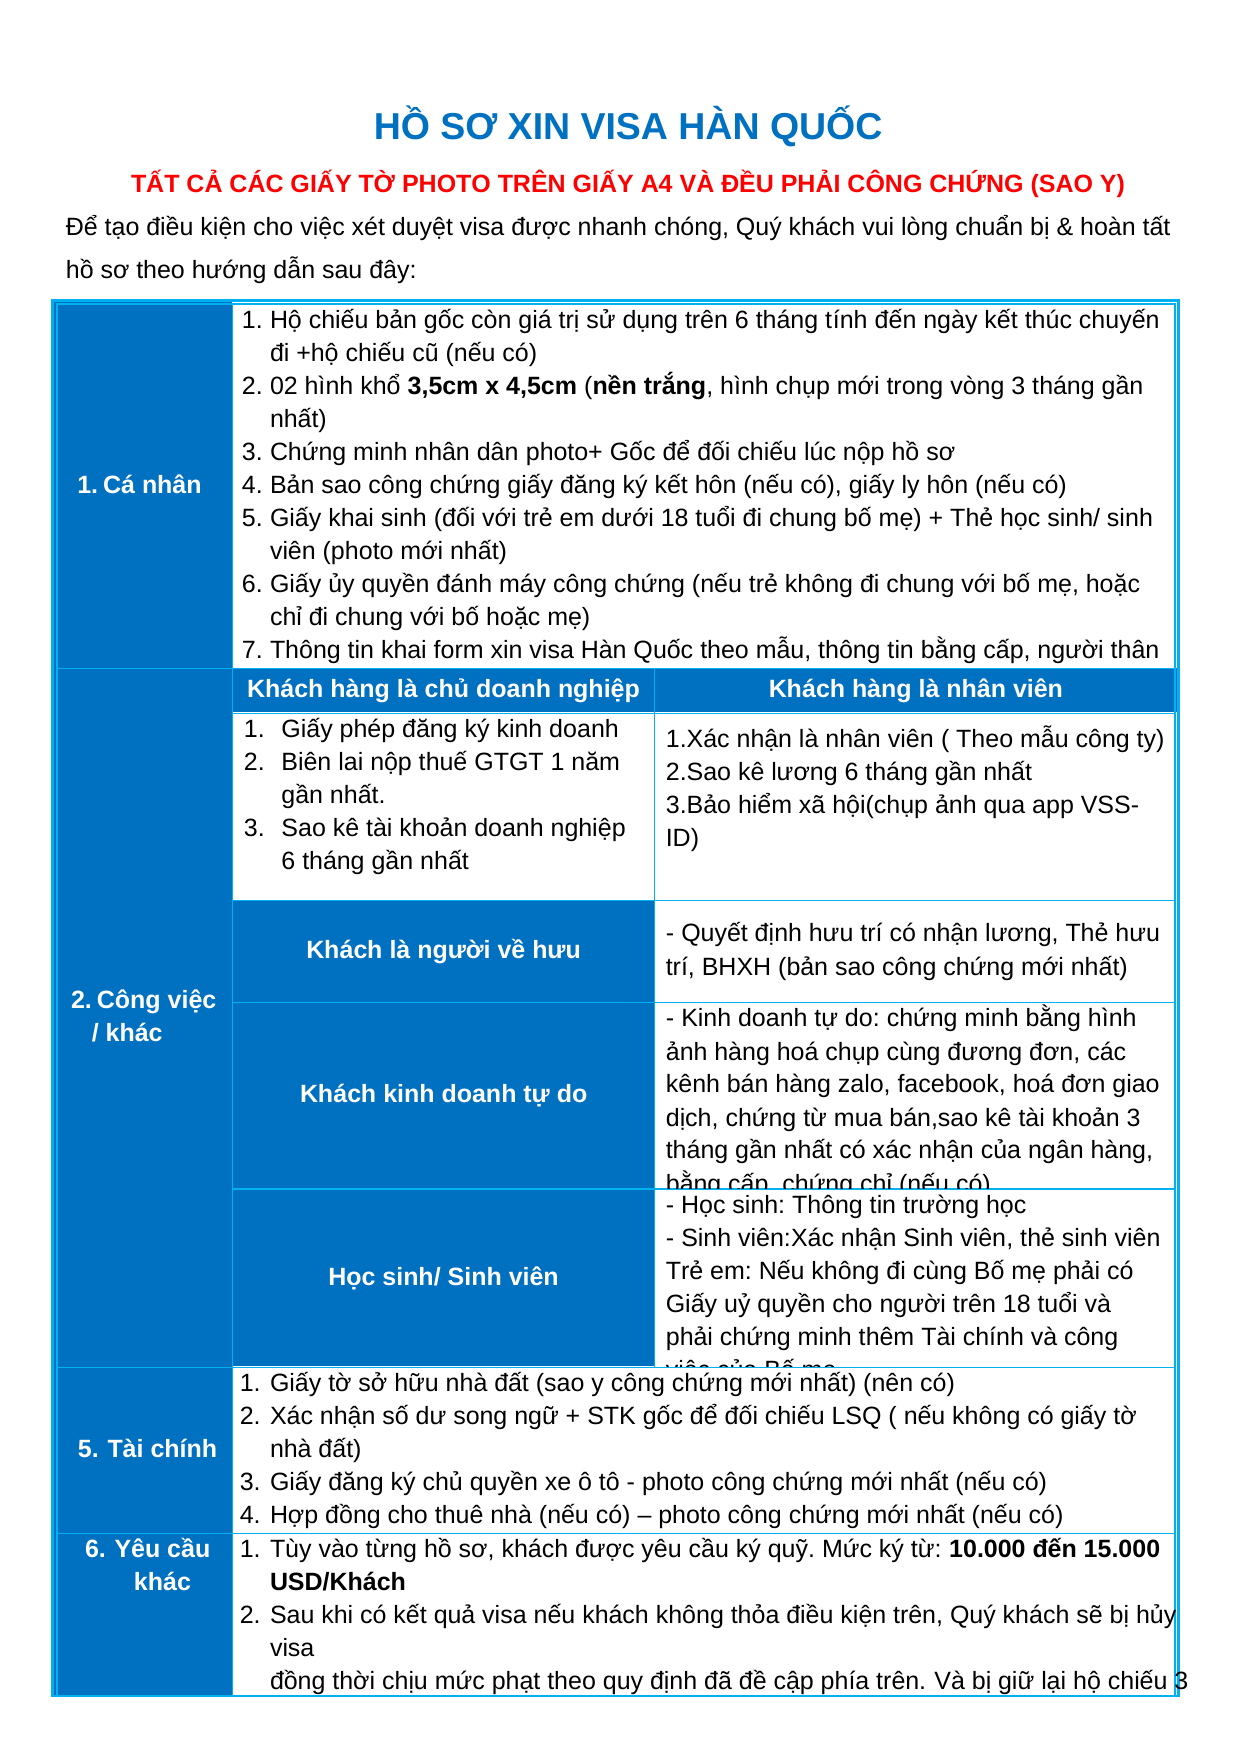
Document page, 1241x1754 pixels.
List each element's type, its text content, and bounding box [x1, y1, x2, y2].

table_cell 1.Xác nhận là nhân viên ( Theo mẫu công ty) 2.Sao kê lương 6 tháng gần nhất 3.Bảo hiểm xã hội(chụp ảnh qua app VSS-ID) [655, 714, 1174, 899]
table_cell - Học sinh: Thông tin trường học - Sinh viên:Xác nhận Sinh viên, thẻ sinh viên Trẻ em: Nếu không đi cùng Bố mẹ phải có Giấy uỷ quyền cho người trên 18 tuổi và phải chứng minh thêm Tài chính và công việc của Bố mẹ [655, 1190, 1174, 1366]
text Để tạo điều kiện cho việc xét duyệt visa được nhanh chóng, Quý khách vui lòng chuẩn bị & hoàn tất hồ sơ theo hướng dẫn sau đây: [66, 212, 1191, 284]
table_cell Tài chính [58, 1368, 232, 1533]
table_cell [233, 1534, 1174, 1695]
table_cell Công việc / khác [58, 669, 232, 1366]
text HỒ SƠ XIN VISA HÀN QUỐC [66, 104, 1191, 148]
table_cell Khách hàng là chủ doanh nghiệp [233, 669, 654, 712]
table_cell Khách hàng là nhân viên [655, 669, 1174, 712]
table_header Hộ chiếu bản gốc còn giá trị sử dụng trên 6 tháng tính đến ngày kết thúc chuyến đi +hộ chiếu cũ (nếu có) 02 hình khổ 3,5cm x 4,5cm (nền trắng, hình chụp mới trong vòng 3 tháng gần nhất) Chứng minh nhân dân photo+ Gốc để đối chiếu lúc nộp hồ sơ Bản sao công chứng giấy đăng ký kết hôn (nếu có), giấy ly hôn (nếu có) Giấy khai sinh (đối với trẻ em dưới 18 tuổi đi chung bố mẹ) + Thẻ học sinh/ sinh viên (photo mới nhất) Giấy ủy quyền đánh máy công chứng (nếu trẻ không đi chung với bố mẹ, hoặc chỉ đi chung với bố hoặc mẹ) Thông tin khai form xin visa Hàn Quốc theo mẫu, thông tin bằng cấp, người thân [233, 305, 1174, 668]
text TẤT CẢ CÁC GIẤY TỜ PHOTO TRÊN GIẤY A4 VÀ ĐỀU PHẢI CÔNG CHỨNG (SAO Y) [66, 169, 1191, 198]
table_header Cá nhân [58, 305, 232, 668]
table_cell - Quyết định hưu trí có nhận lương, Thẻ hưu trí, BHXH (bản sao công chứng mới nhất) [655, 901, 1174, 1002]
table_cell Giấy tờ sở hữu nhà đất (sao y công chứng mới nhất) (nên có) Xác nhận số dư song ngữ + STK gốc để đối chiếu LSQ ( nếu không có giấy tờ nhà đất) Giấy đăng ký chủ quyền xe ô tô - photo công chứng mới nhất (nếu có) Hợp đồng cho thuê nhà (nếu có) – photo công chứng mới nhất (nếu có) [233, 1368, 1174, 1533]
table_cell - Kinh doanh tự do: chứng minh bằng hình ảnh hàng hoá chụp cùng đương đơn, các kênh bán hàng zalo, facebook, hoá đơn giao dịch, chứng từ mua bán,sao kê tài khoản 3 tháng gần nhất có xác nhận của ngân hàng, bằng cấp, chứng chỉ (nếu có) [655, 1003, 1174, 1188]
table_cell Giấy phép đăng ký kinh doanh Biên lai nộp thuế GTGT 1 năm gần nhất. Sao kê tài khoản doanh nghiệp 6 tháng gần nhất [233, 714, 654, 899]
table_cell Khách kinh doanh tự do [233, 1003, 654, 1188]
table_cell Yêu cầu khác [58, 1534, 232, 1695]
table_cell Khách là người về hưu [233, 901, 654, 1002]
table_cell Học sinh/ Sinh viên [233, 1190, 654, 1366]
